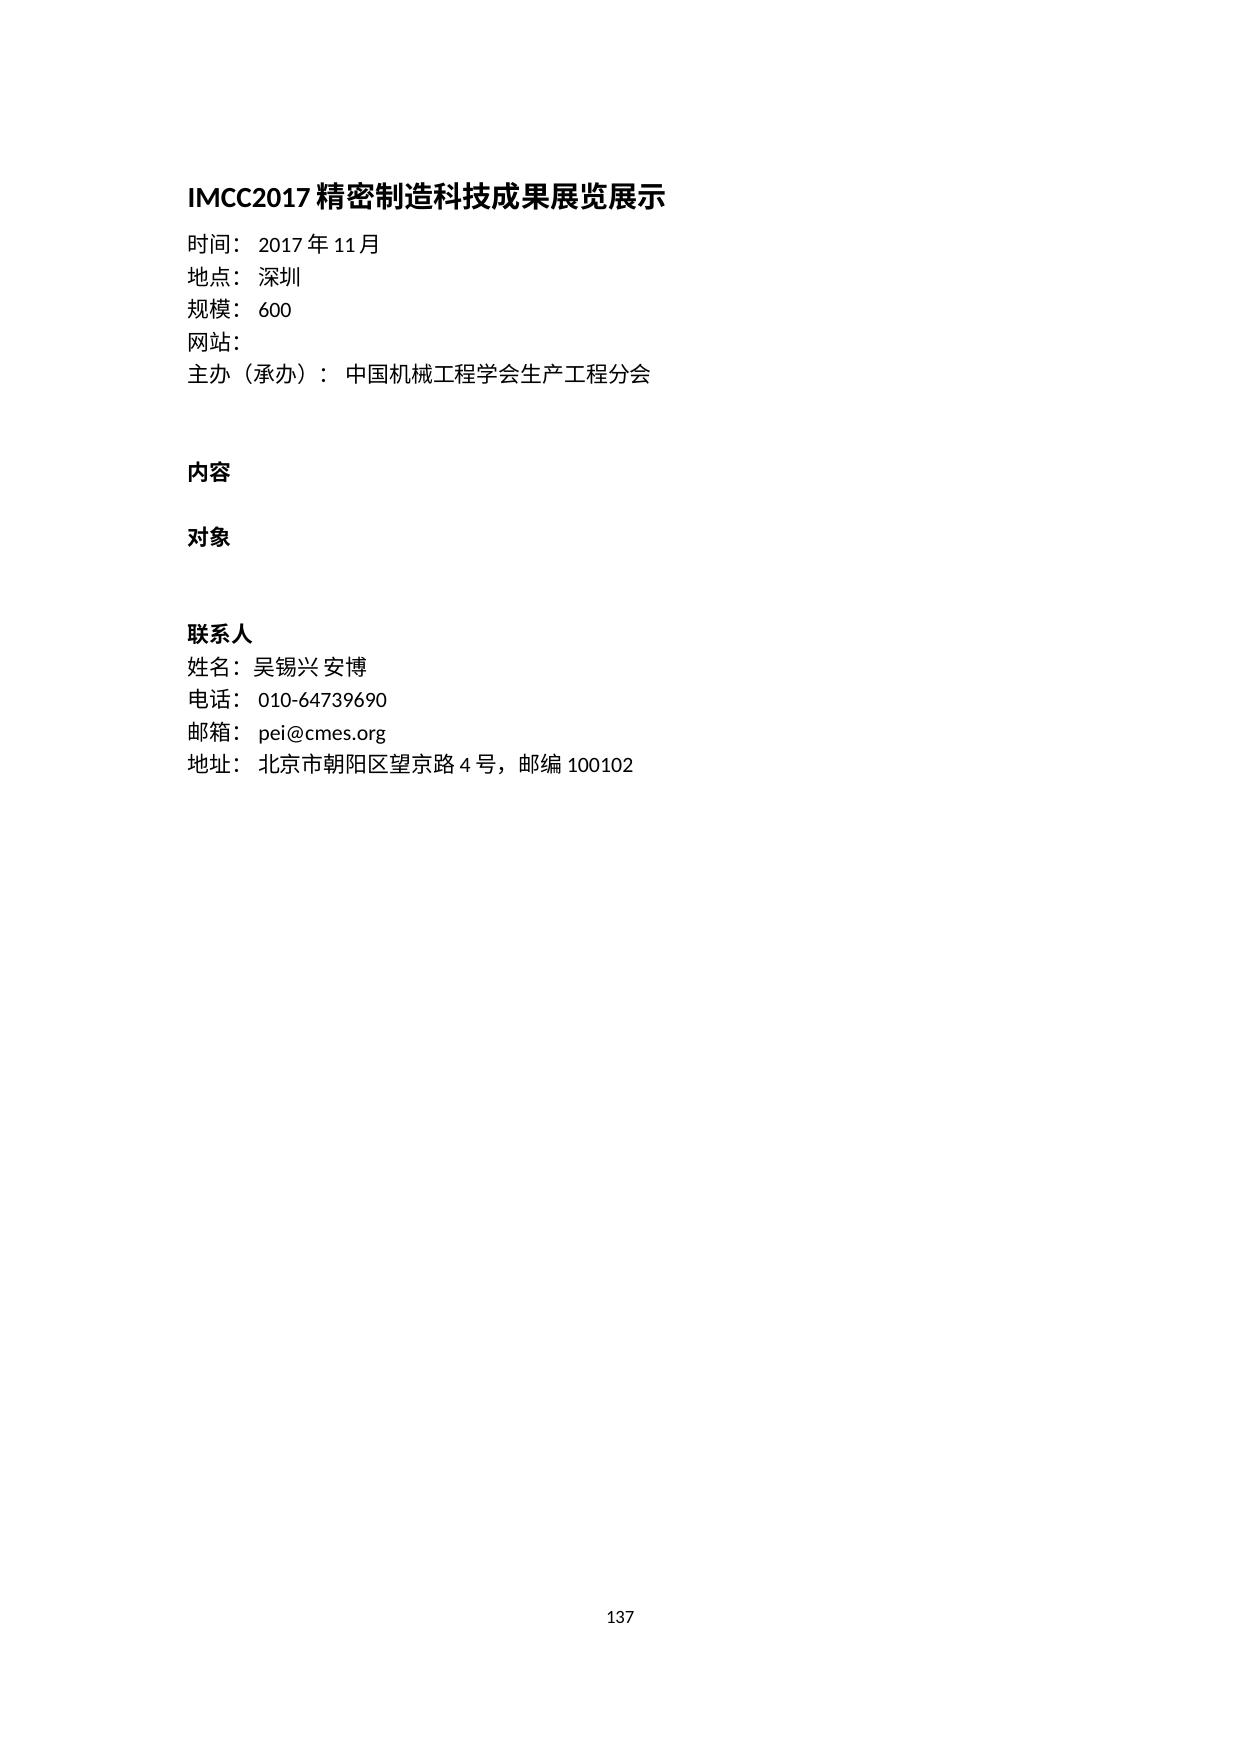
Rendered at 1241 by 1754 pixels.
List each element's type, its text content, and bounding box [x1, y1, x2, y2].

text 联系人 [187, 617, 1053, 649]
text 网站： [187, 324, 1053, 357]
text 主办（承办）： 中国机械工程学会生产工程分会 [187, 357, 1053, 389]
text 电话： 010-64739690 [187, 682, 1053, 714]
text 地址： 北京市朝阳区望京路4号，邮编100102第18届北京国际热处理展览会 [187, 747, 1053, 779]
text 内容 [187, 454, 1053, 487]
text 邮箱： pei@cmes.org [187, 714, 1053, 747]
text 姓名：吴锡兴 安博 [187, 649, 1053, 682]
text 地点： 深圳 [187, 259, 1053, 292]
text 时间： 2017年11月 [187, 227, 1053, 259]
text 对象 [187, 519, 1053, 552]
text 规模： 600 [187, 292, 1053, 324]
text 地址： 沈阳市铁西区云峰南街17号，邮编110022IMCC2017精密制造科技成果展览展示 [187, 162, 1053, 227]
